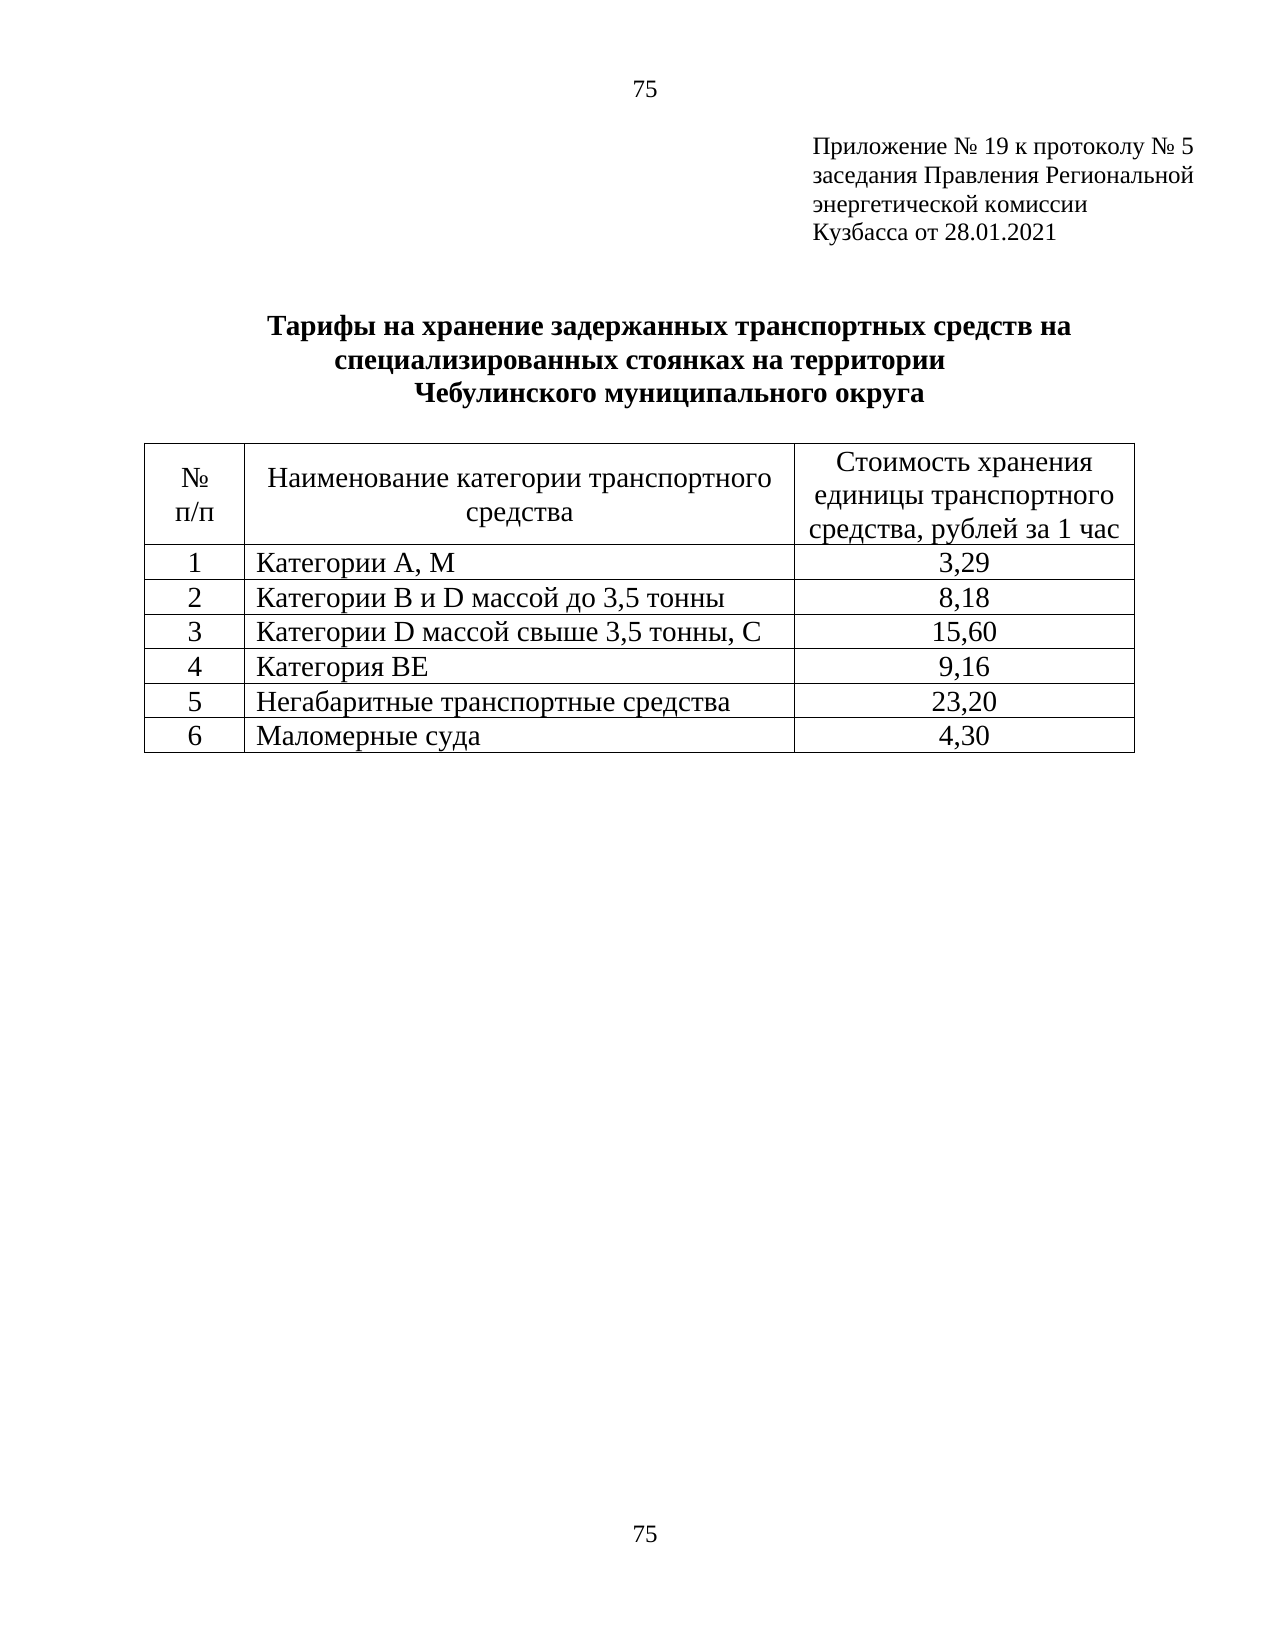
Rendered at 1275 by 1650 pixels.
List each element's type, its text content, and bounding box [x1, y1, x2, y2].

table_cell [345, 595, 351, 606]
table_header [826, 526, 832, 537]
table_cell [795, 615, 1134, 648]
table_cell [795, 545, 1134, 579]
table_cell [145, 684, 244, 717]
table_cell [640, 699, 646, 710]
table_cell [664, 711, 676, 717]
text Приложение № 19 к протоколу № 5 [3, 131, 1246, 160]
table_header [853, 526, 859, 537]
text Чебулинского муниципального округа [103, 376, 1176, 409]
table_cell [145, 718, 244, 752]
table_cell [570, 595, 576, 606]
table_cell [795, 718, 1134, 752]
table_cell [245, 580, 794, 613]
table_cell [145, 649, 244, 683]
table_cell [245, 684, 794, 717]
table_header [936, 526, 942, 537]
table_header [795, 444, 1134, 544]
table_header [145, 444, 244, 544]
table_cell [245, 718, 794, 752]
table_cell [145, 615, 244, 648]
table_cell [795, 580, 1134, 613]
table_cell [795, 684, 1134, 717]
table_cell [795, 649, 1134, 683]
text энергетической комиссии [3, 189, 1246, 217]
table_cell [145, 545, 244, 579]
text Кузбасса от 28.01.2021 [3, 217, 1246, 246]
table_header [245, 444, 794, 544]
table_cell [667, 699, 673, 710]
text Тарифы на хранение задержанных транспортных средств на специализированных стоянках на территории [103, 308, 1176, 376]
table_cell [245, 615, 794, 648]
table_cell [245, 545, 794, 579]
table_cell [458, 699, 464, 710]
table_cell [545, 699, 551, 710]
text заседания Правления Региональной [3, 160, 1246, 189]
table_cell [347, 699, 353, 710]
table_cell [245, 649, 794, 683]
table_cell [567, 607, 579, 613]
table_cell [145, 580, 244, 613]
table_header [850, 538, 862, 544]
